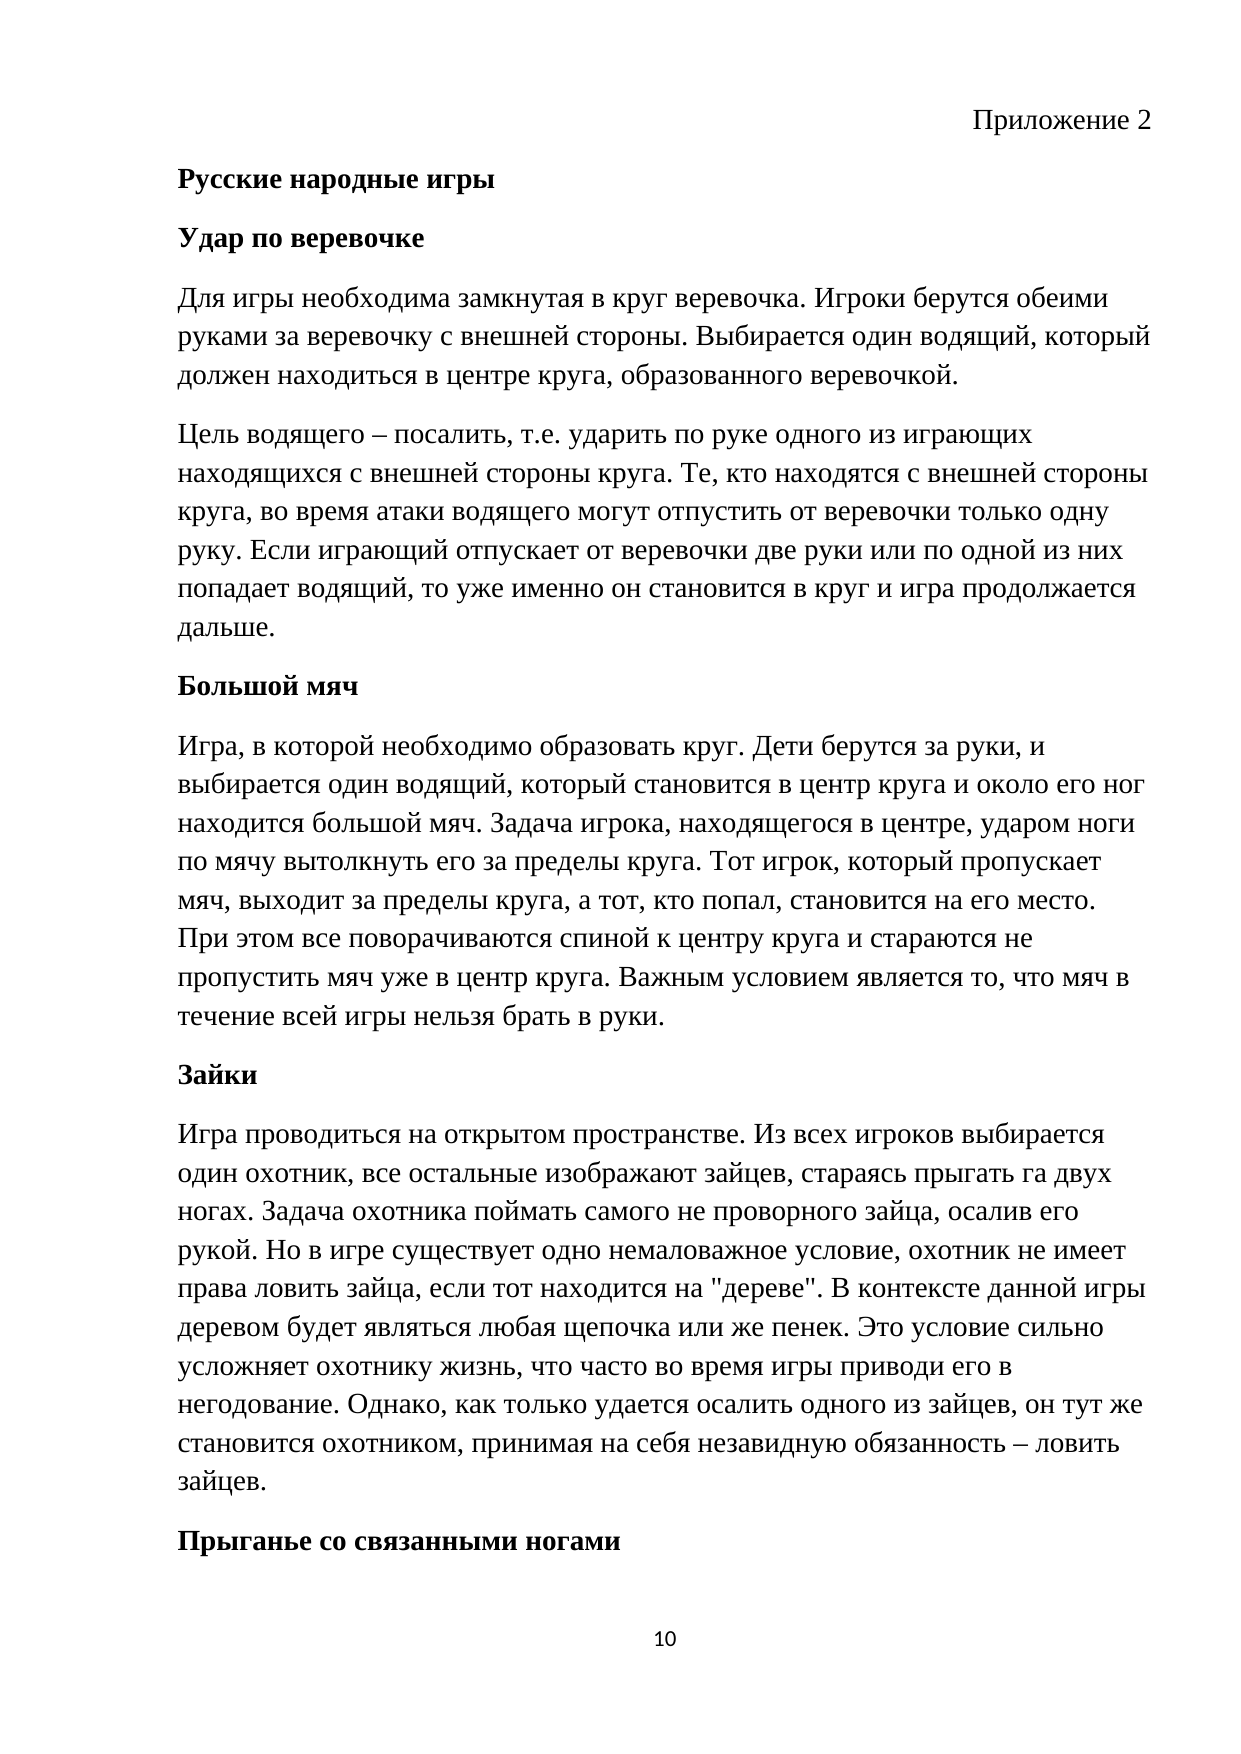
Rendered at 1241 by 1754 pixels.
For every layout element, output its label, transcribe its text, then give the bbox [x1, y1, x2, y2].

text Русские народные игры [177, 161, 1152, 195]
text Игра проводиться на открытом пространстве. Из всех игроков выбирается один охотник, все остальные изображают зайцев, стараясь прыгать га двух ногах. Задача охотника поймать самого не проворного зайца, осалив его рукой. Но в игре существует одно немаловажное условие, охотник не имеет права ловить зайца, если тот находится на "дереве". В контексте данной игры деревом будет являться любая щепочка или же пенек. Это условие сильно усложняет охотнику жизнь, что часто во время игры приводи его в негодование. Однако, как только удается осалить одного из зайцев, он тут же становится охотником, принимая на себя незавидную обязанность – ловить зайцев. [177, 1116, 1152, 1497]
text Приложение 2 [177, 102, 1152, 135]
text Зайки [177, 1057, 1152, 1091]
text Для игры необходима замкнутая в круг веревочка. Игроки берутся обеими руками за веревочку с внешней стороны. Выбирается один водящий, который должен находиться в центре круга, образованного веревочкой. [177, 280, 1152, 391]
text Удар по веревочке [177, 221, 1152, 254]
text Прыганье со связанными ногами [177, 1523, 1152, 1556]
text Большой мяч [177, 668, 1152, 702]
text Игра, в которой необходимо образовать круг. Дети берутся за руки, и выбирается один водящий, который становится в центр круга и около его ног находится большой мяч. Задача игрока, находящегося в центре, ударом ноги по мячу вытолкнуть его за пределы круга. Тот игрок, который пропускает мяч, выходит за пределы круга, а тот, кто попал, становится на его место. При этом все поворачиваются спиной к центру круга и стараются не пропустить мяч уже в центр круга. Важным условием является то, что мяч в течение всей игры нельзя брать в руки. [177, 728, 1152, 1031]
text Цель водящего – посалить, т.е. ударить по руке одного из играющих находящихся с внешней стороны круга. Те, кто находятся с внешней стороны круга, во время атаки водящего могут отпустить от веревочки только одну руку. Если играющий отпускает от веревочки две руки или по одной из них попадает водящий, то уже именно он становится в круг и игра продолжается дальше. [177, 416, 1152, 643]
